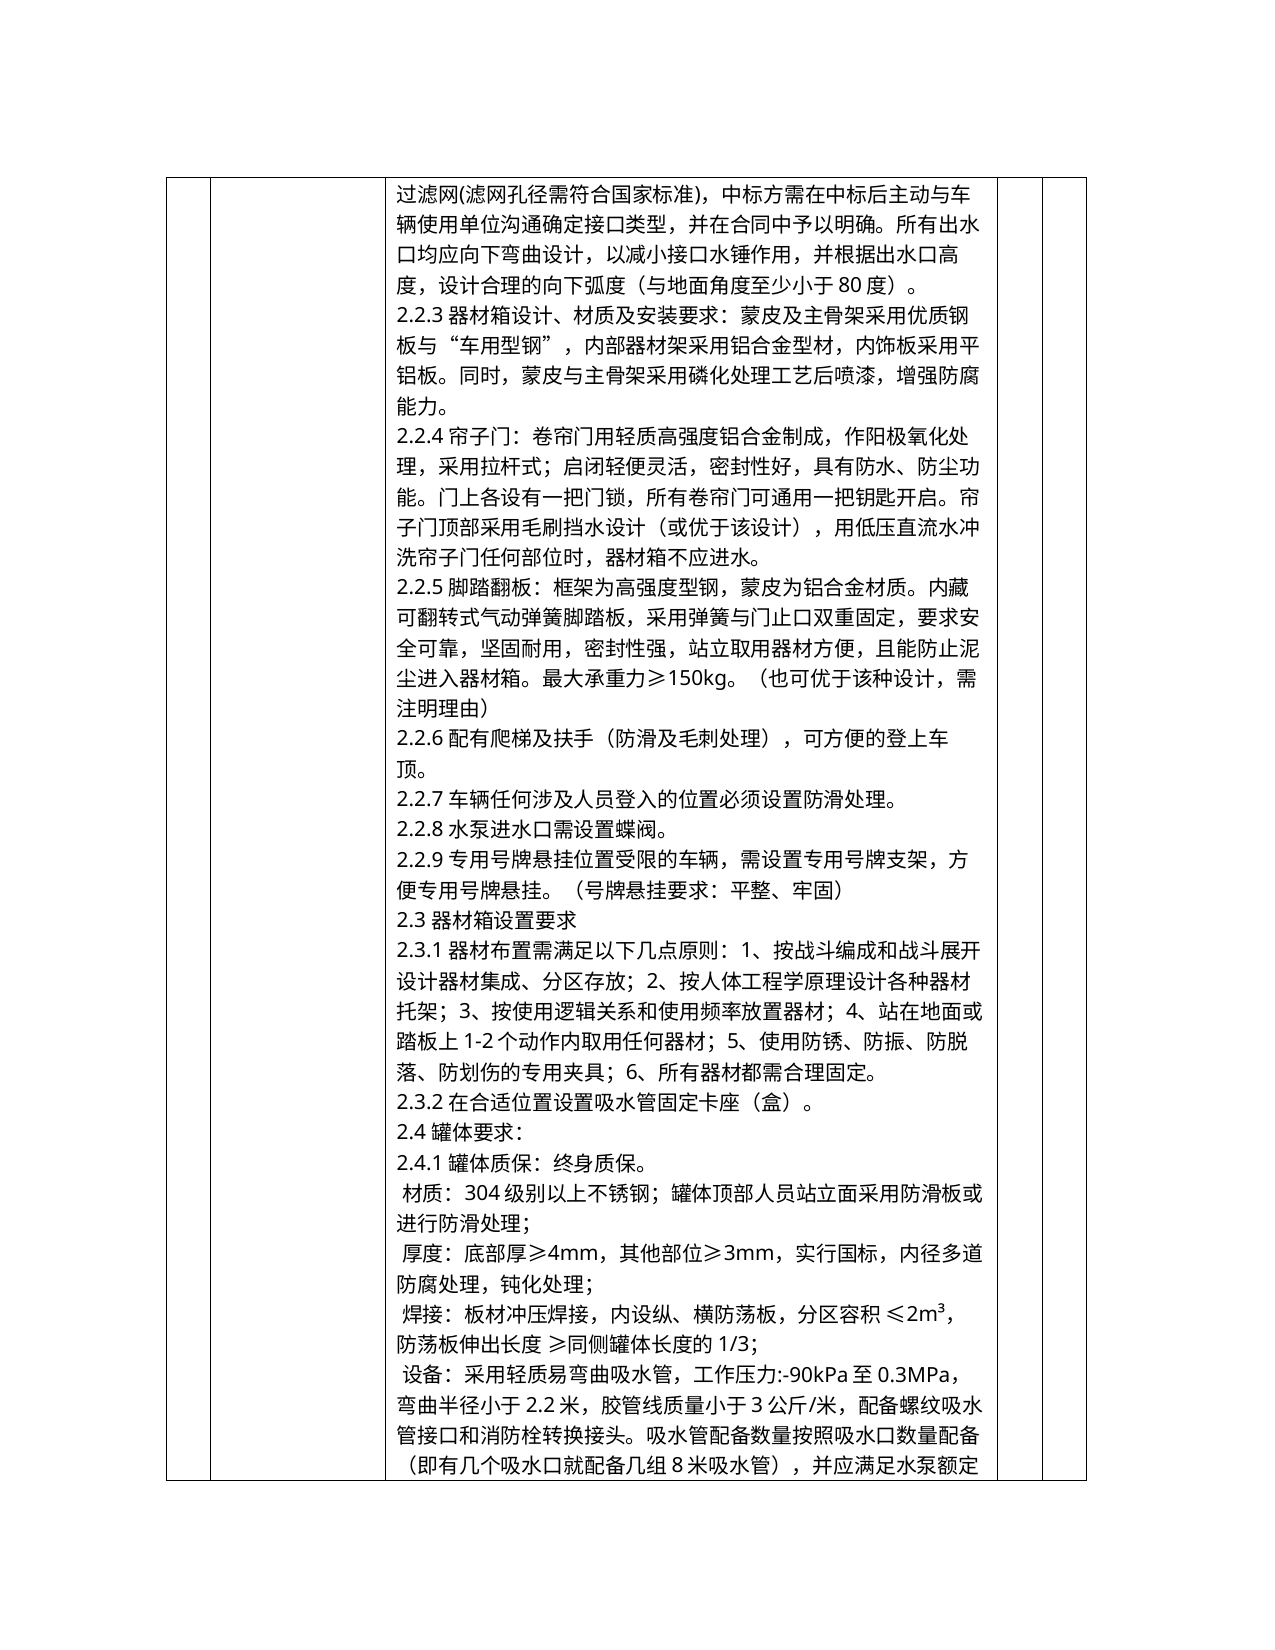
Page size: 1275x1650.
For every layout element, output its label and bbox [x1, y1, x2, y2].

table_cell [386, 178, 997, 1480]
